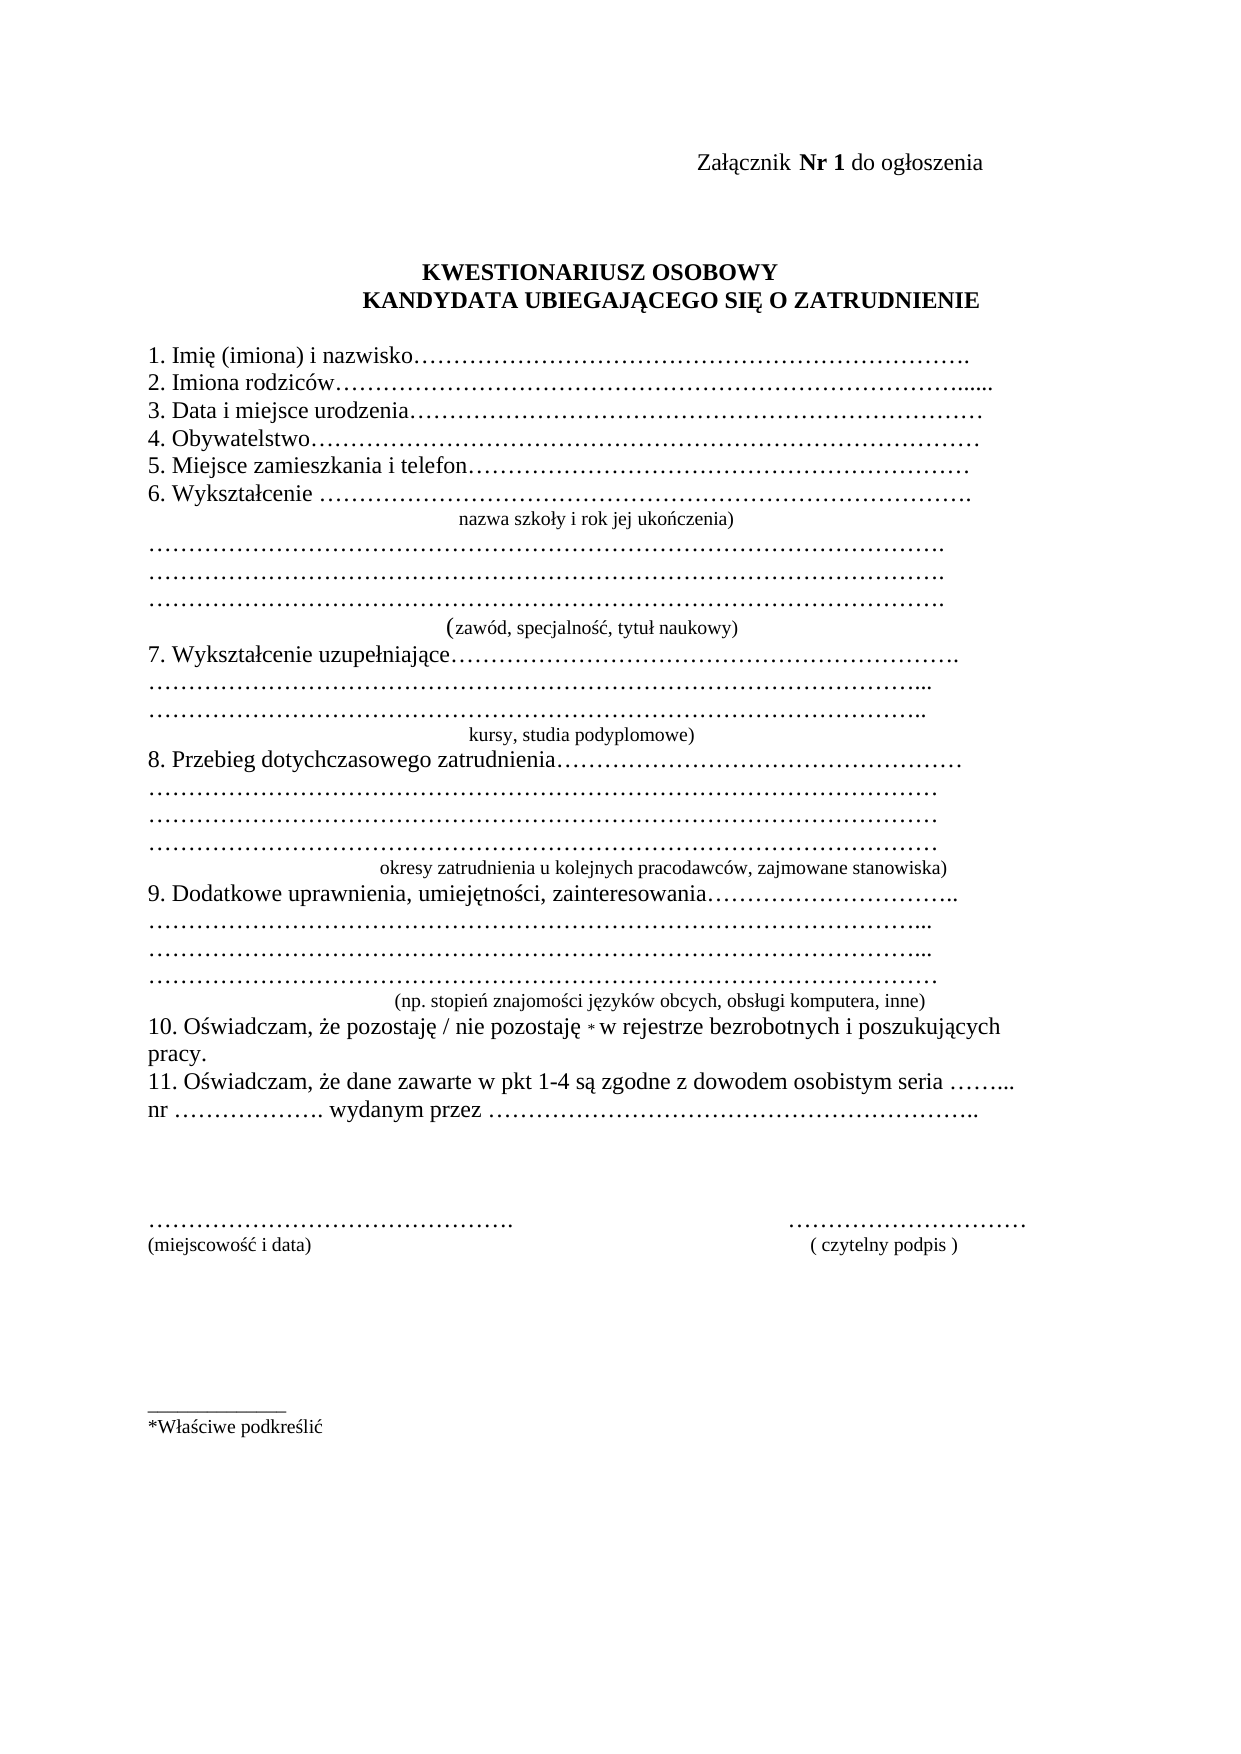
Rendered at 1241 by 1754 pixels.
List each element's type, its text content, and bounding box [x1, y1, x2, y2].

text ______________ [148, 1392, 1093, 1415]
text nr ………………. wydanym przez …………………………………………………….. [148, 1094, 1093, 1122]
text pracy. [148, 1039, 1093, 1067]
text *Właściwe podkreślić [148, 1415, 1093, 1438]
text 1. Imię (imiona) i nazwisko……………………………………………………………. [148, 341, 1093, 368]
text (zawód, specjalność, tytuł naukowy) [148, 612, 1093, 640]
text ……………………………………………………………………………………… [148, 961, 1093, 989]
text ………………………………………………………………………………………. [148, 584, 1093, 612]
text ……………………………………………………………………………………… [148, 828, 1093, 856]
text 10. Oświadczam, że pozostaję / nie pozostaję * w rejestrze bezrobotnych i poszukujących [148, 1012, 1093, 1039]
text 7. Wykształcenie uzupełniające………………………………………………………. [148, 640, 1093, 667]
text ………………………………………………………………………………………. [148, 557, 1093, 584]
text ………………………………………. ………………………… [148, 1205, 1093, 1233]
text Załącznik Nr 1 do ogłoszenia [148, 148, 1093, 175]
text 4. Obywatelstwo………………………………………………………………………… [148, 424, 1093, 451]
text ……………………………………………………………………………………... [148, 667, 1093, 695]
text ……………………………………………………………………………………… [148, 773, 1093, 801]
text 2. Imiona rodziców……………………………………………………………………...... [148, 368, 1093, 396]
text ……………………………………………………………………………………... [148, 906, 1093, 934]
text 11. Oświadczam, że dane zawarte w pkt 1-4 są zgodne z dowodem osobistym seria ……... [148, 1067, 1093, 1094]
text ……………………………………………………………………………………... [148, 934, 1093, 961]
text kursy, studia podyplomowe) [148, 722, 1093, 745]
text (miejscowość i data) ( czytelny podpis ) [148, 1233, 1093, 1255]
text 6. Wykształcenie ………………………………………………………………………. [148, 479, 1093, 506]
text KWESTIONARIUSZ OSOBOWY [148, 258, 1093, 286]
text ……………………………………………………………………………………… [148, 801, 1093, 828]
text KANDYDATA UBIEGAJĄCEGO SIĘ O ZATRUDNIENIE [148, 286, 1093, 313]
text (np. stopień znajomości języków obcych, obsługi komputera, inne) [148, 989, 1093, 1012]
text …………………………………………………………………………………….. [148, 695, 1093, 722]
text 9. Dodatkowe uprawnienia, umiejętności, zainteresowania………………………….. [148, 878, 1093, 906]
text 5. Miejsce zamieszkania i telefon……………………………………………………… [148, 451, 1093, 479]
text 8. Przebieg dotychczasowego zatrudnienia…………………………………………… [148, 745, 1093, 773]
text okresy zatrudnienia u kolejnych pracodawców, zajmowane stanowiska) [148, 856, 1093, 878]
text nazwa szkoły i rok jej ukończenia) [148, 506, 1093, 529]
text 3. Data i miejsce urodzenia……………………………………………………………… [148, 396, 1093, 424]
text ………………………………………………………………………………………. [148, 529, 1093, 557]
